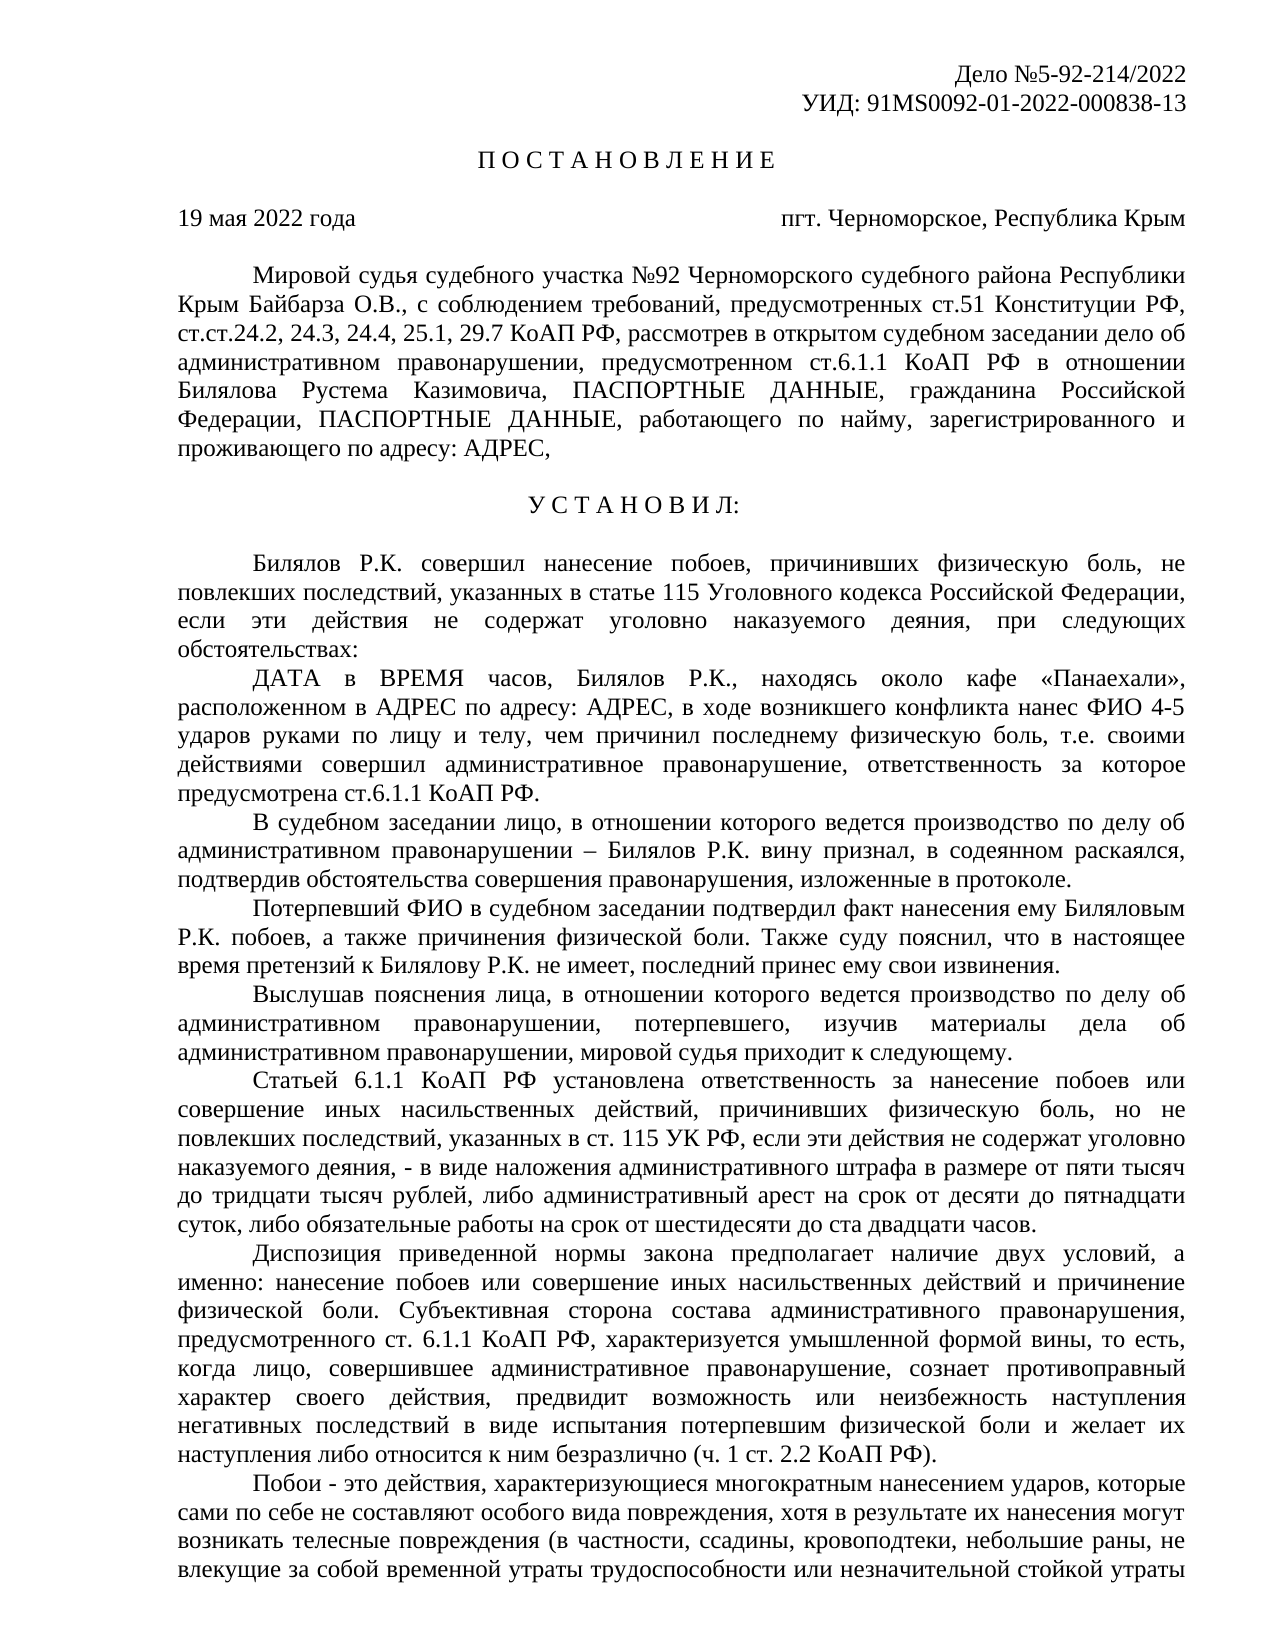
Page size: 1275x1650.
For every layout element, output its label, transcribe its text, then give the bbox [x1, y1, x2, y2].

text УИД: 91МS0092-01-2022-000838-13 [177, 88, 1186, 117]
text 19 мая 2022 года пгт. Черноморское, Республика Крым [177, 203, 1186, 232]
text Мировой судья судебного участка №92 Черноморского судебного района Республики Крым Байбарза О.В., с соблюдением требований, предусмотренных ст.51 Конституции РФ, ст.ст.24.2, 24.3, 24.4, 25.1, 29.7 КоАП РФ, рассмотрев в открытом судебном заседании дело об административном правонарушении, предусмотренном ст.6.1.1 КоАП РФ в отношении Билялова Рустема Казимовича, ПАСПОРТНЫЕ ДАННЫЕ, гражданина Российской Федерации, ПАСПОРТНЫЕ ДАННЫЕ, работающего по найму, зарегистрированного и проживающего по адресу: АДРЕС, [177, 260, 1186, 462]
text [177, 1468, 1186, 1583]
text Диспозиция приведенной нормы закона предполагает наличие двух условий, а именно: нанесение побоев или совершение иных насильственных действий и причинение физической боли. Субъективная сторона состава административного правонарушения, предусмотренного ст. 6.1.1 КоАП РФ, характеризуется умышленной формой вины, то есть, когда лицо, совершившее административное правонарушение, сознает противоправный характер своего действия, предвидит возможность или неизбежность наступления негативных последствий в виде испытания потерпевшим физической боли и желает их наступления либо относится к ним безразлично (ч. 1 ст. 2.2 КоАП РФ). [177, 1238, 1186, 1468]
text В судебном заседании лицо, в отношении которого ведется производство по делу об административном правонарушении – Билялов Р.К. вину признал, в содеянном раскаялся, подтвердив обстоятельства совершения правонарушения, изложенные в протоколе. [177, 807, 1186, 893]
text Выслушав пояснения лица, в отношении которого ведется производство по делу об административном правонарушении, потерпевшего, изучив материалы дела об административном правонарушении, мировой судья приходит к следующему. [177, 979, 1186, 1065]
text Билялов Р.К. совершил нанесение побоев, причинивших физическую боль, не повлекших последствий, указанных в статье 115 Уголовного кодекса Российской Федерации, если эти действия не содержат уголовно наказуемого деяния, при следующих обстоятельствах: [177, 548, 1186, 663]
text У С Т А Н О В И Л: [177, 490, 1186, 519]
text П О С Т А Н О В Л Е Н И Е [177, 145, 1186, 174]
text Дело №5-92-214/2022 [177, 59, 1186, 88]
text Статьей 6.1.1 КоАП РФ установлена ответственность за нанесение побоев или совершение иных насильственных действий, причинивших физическую боль, но не повлекших последствий, указанных в ст. 115 УК РФ, если эти действия не содержат уголовно наказуемого деяния, - в виде наложения административного штрафа в размере от пяти тысяч до тридцати тысяч рублей, либо административный арест на срок от десяти до пятнадцати суток, либо обязательные работы на срок от шестидесяти до ста двадцати часов. [177, 1065, 1186, 1238]
text Потерпевший ФИО в судебном заседании подтвердил факт нанесения ему Биляловым Р.К. побоев, а также причинения физической боли. Также суду пояснил, что в настоящее время претензий к Билялову Р.К. не имеет, последний принес ему свои извинения. [177, 893, 1186, 979]
text ДАТА в ВРЕМЯ часов, Билялов Р.К., находясь около кафе «Панаехали», расположенном в АДРЕС по адресу: АДРЕС, в ходе возникшего конфликта нанес ФИО 4-5 ударов руками по лицу и телу, чем причинил последнему физическую боль, т.е. своими действиями совершил административное правонарушение, ответственность за которое предусмотрена ст.6.1.1 КоАП РФ. [177, 663, 1186, 807]
